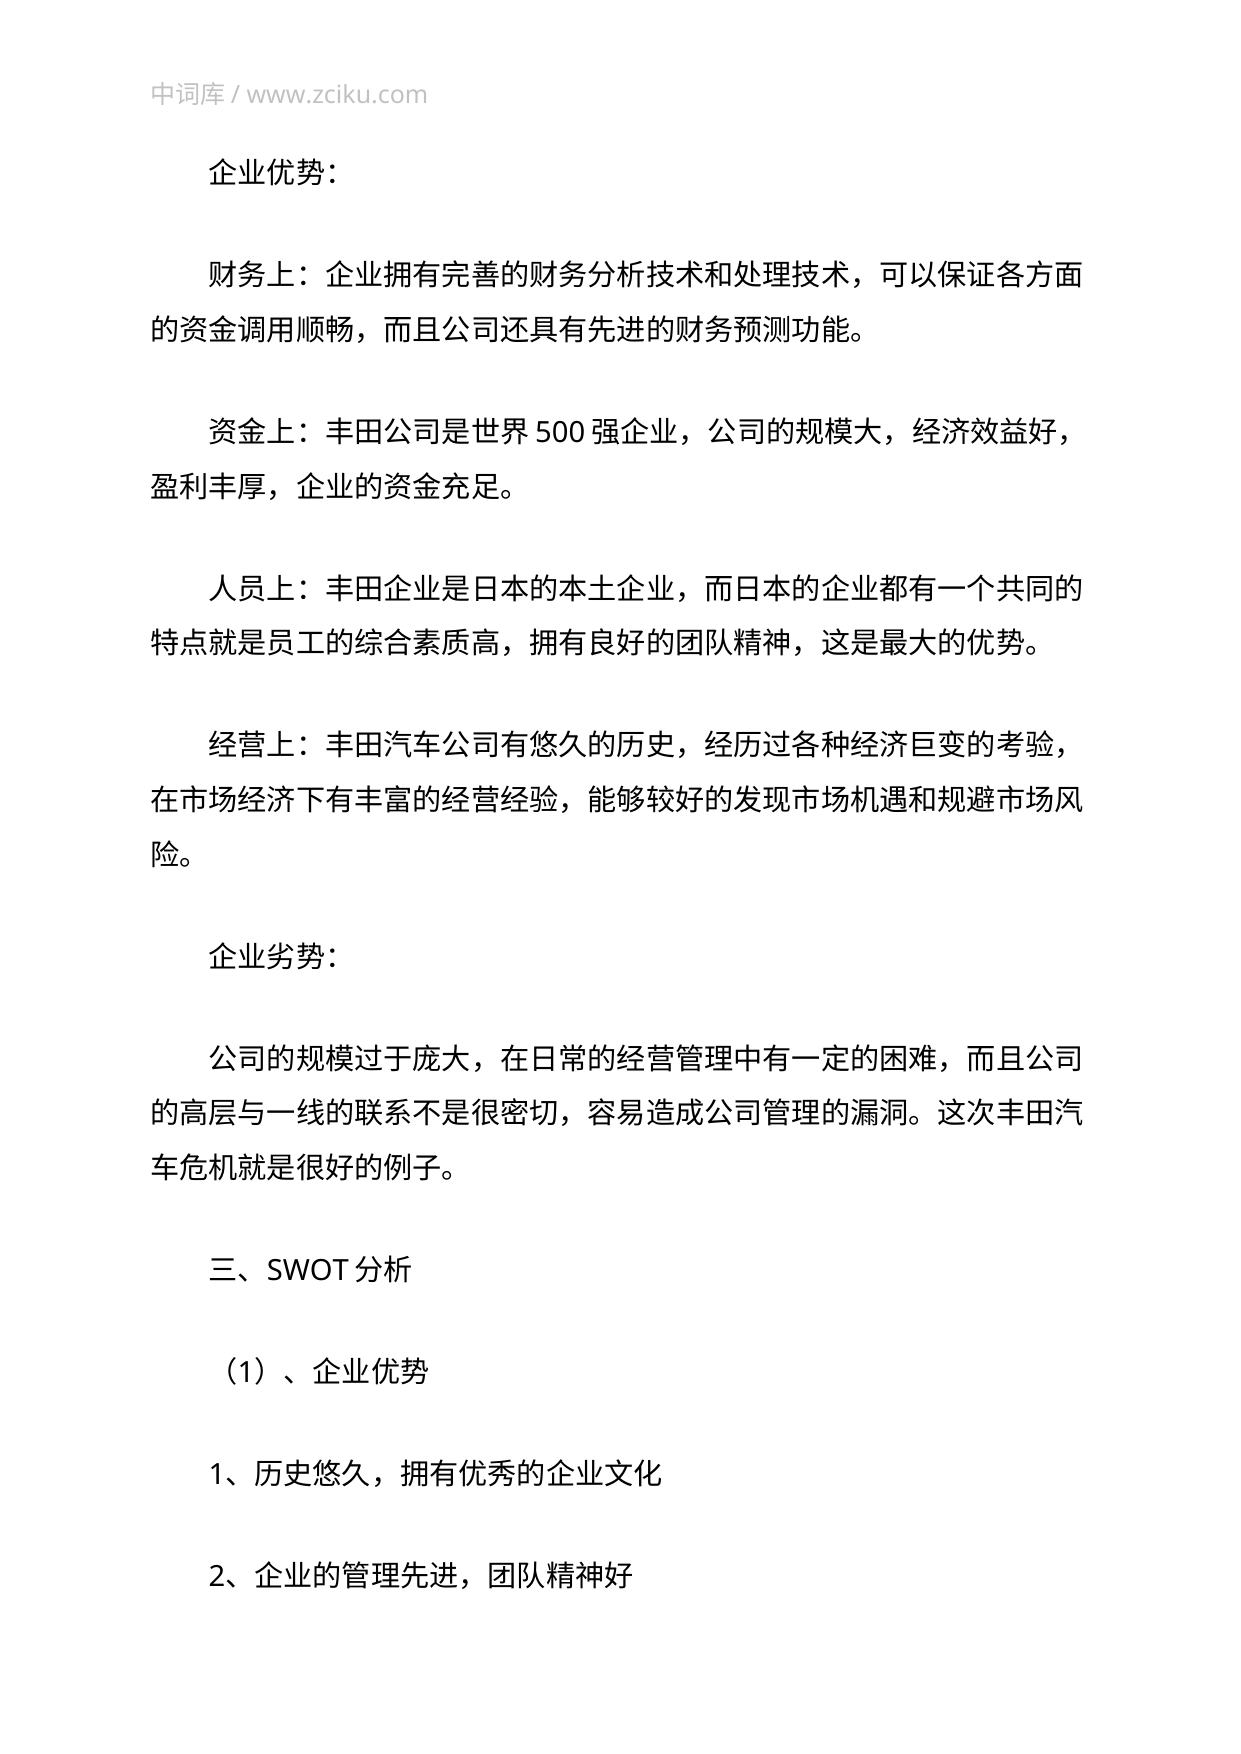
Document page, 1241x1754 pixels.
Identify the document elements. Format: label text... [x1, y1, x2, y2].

text （1）、企业优势 [150, 1349, 1090, 1391]
text 资金上：丰田公司是世界500强企业，公司的规模大，经济效益好，盈利丰厚，企业的资金充足。 [150, 408, 1090, 506]
text 经营上：丰田汽车公司有悠久的历史，经历过各种经济巨变的考验，在市场经济下有丰富的经营经验，能够较好的发现市场机遇和规避市场风险。 [150, 722, 1090, 874]
text 财务上：企业拥有完善的财务分析技术和处理技术，可以保证各方面的资金调用顺畅，而且公司还具有先进的财务预测功能。 [150, 252, 1090, 349]
text 1、历史悠久，拥有优秀的企业文化 [150, 1451, 1090, 1493]
text 企业优势： [150, 150, 1090, 192]
text 公司的规模过于庞大，在日常的经营管理中有一定的困难，而且公司的高层与一线的联系不是很密切，容易造成公司管理的漏洞。这次丰田汽车危机就是很好的例子。 [150, 1035, 1090, 1187]
text 人员上：丰田企业是日本的本土企业，而日本的企业都有一个共同的特点就是员工的综合素质高，拥有良好的团队精神，这是最大的优势。 [150, 565, 1090, 662]
text 企业劣势： [150, 933, 1090, 976]
text 2、企业的管理先进，团队精神好 [150, 1553, 1090, 1595]
text 三、SWOT分析 [150, 1247, 1090, 1289]
